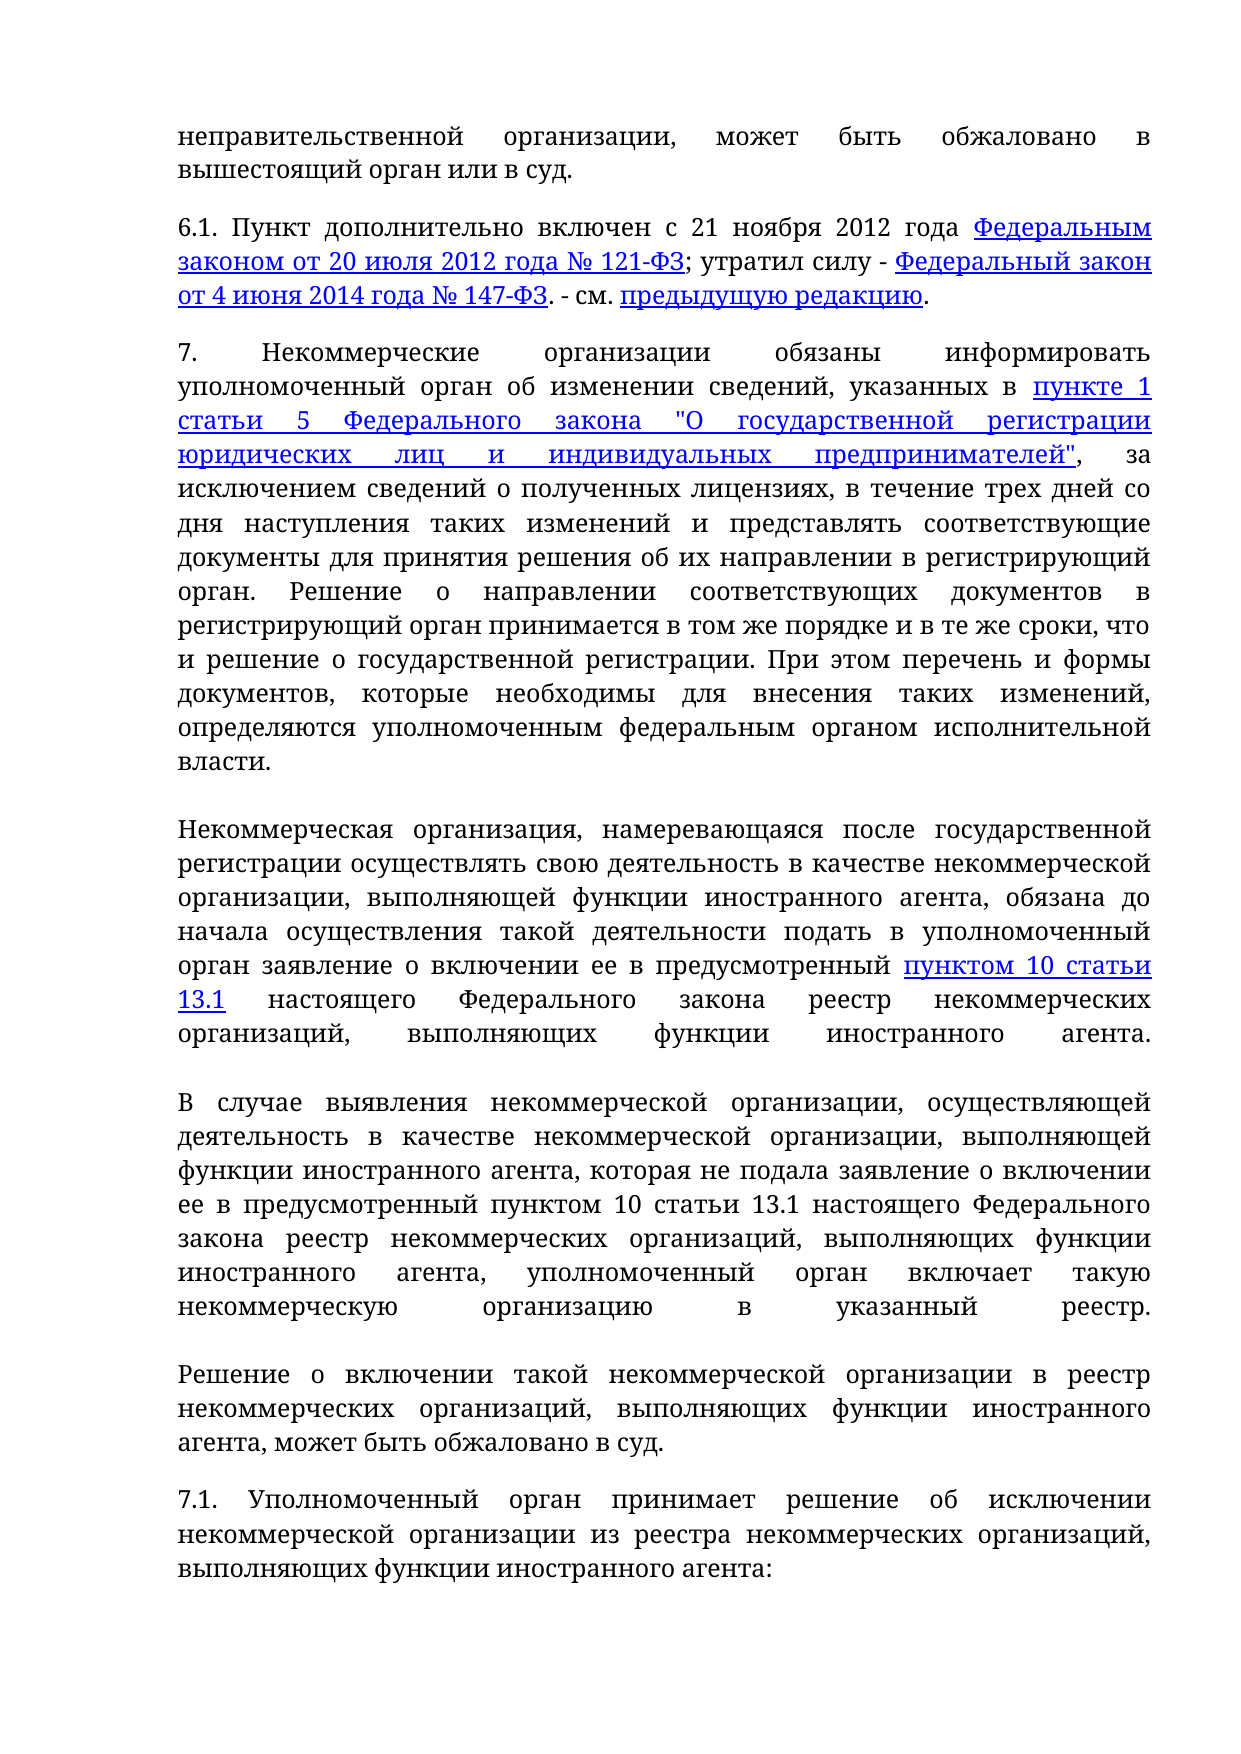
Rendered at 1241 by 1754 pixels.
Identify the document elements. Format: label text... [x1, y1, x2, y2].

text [177, 118, 1152, 186]
text 7.1. Уполномоченный орган принимает решение об исключении некоммерческой организации из реестра некоммерческих организаций, выполняющих функции иностранного агента: [177, 1482, 1152, 1584]
text 7. Некоммерческие организации обязаны информировать уполномоченный орган об изменении сведений, указанных в пункте 1 статьи 5 Федерального закона "О государственной регистрации юридических лиц и индивидуальных предпринимателей", за исключением сведений о полученных лицензиях, в течение трех дней со дня наступления таких изменений и представлять соответствующие документы для принятия решения об их направлении в регистрирующий орган. Решение о направлении соответствующих документов в регистрирующий орган принимается в том же порядке и в те же сроки, что и решение о государственной регистрации. При этом перечень и формы документов, которые необходимы для внесения таких изменений, определяются уполномоченным федеральным органом исполнительной власти.48Формы документов для регистрации Некоммерческая организация, намеревающаяся после государственной регистрации осуществлять свою деятельность в качестве некоммерческой организации, выполняющей функции иностранного агента, обязана до начала осуществления такой деятельности подать в уполномоченный орган заявление о включении ее в предусмотренный пунктом 10 статьи 13.1 настоящего Федерального закона реестр некоммерческих организаций, выполняющих функции иностранного агента.1 В случае выявления некоммерческой организации, осуществляющей деятельность в качестве некоммерческой организации, выполняющей функции иностранного агента, которая не подала заявление о включении ее в предусмотренный пунктом 10 статьи 13.1 настоящего Федерального закона реестр некоммерческих организаций, выполняющих функции иностранного агента, уполномоченный орган включает такую некоммерческую организацию в указанный реестр.1 Решение о включении такой некоммерческой организации в реестр некоммерческих организаций, выполняющих функции иностранного агента, может быть обжаловано в суд.7 [177, 433, 1152, 1459]
text 6.1. Пункт дополнительно включен с 21 ноября 2012 года Федеральным законом от 20 июля 2012 года № 121-ФЗ; утратил силу - Федеральный закон от 4 июня 2014 года № 147-ФЗ. - см. предыдущую редакцию.2 [177, 209, 1152, 312]
